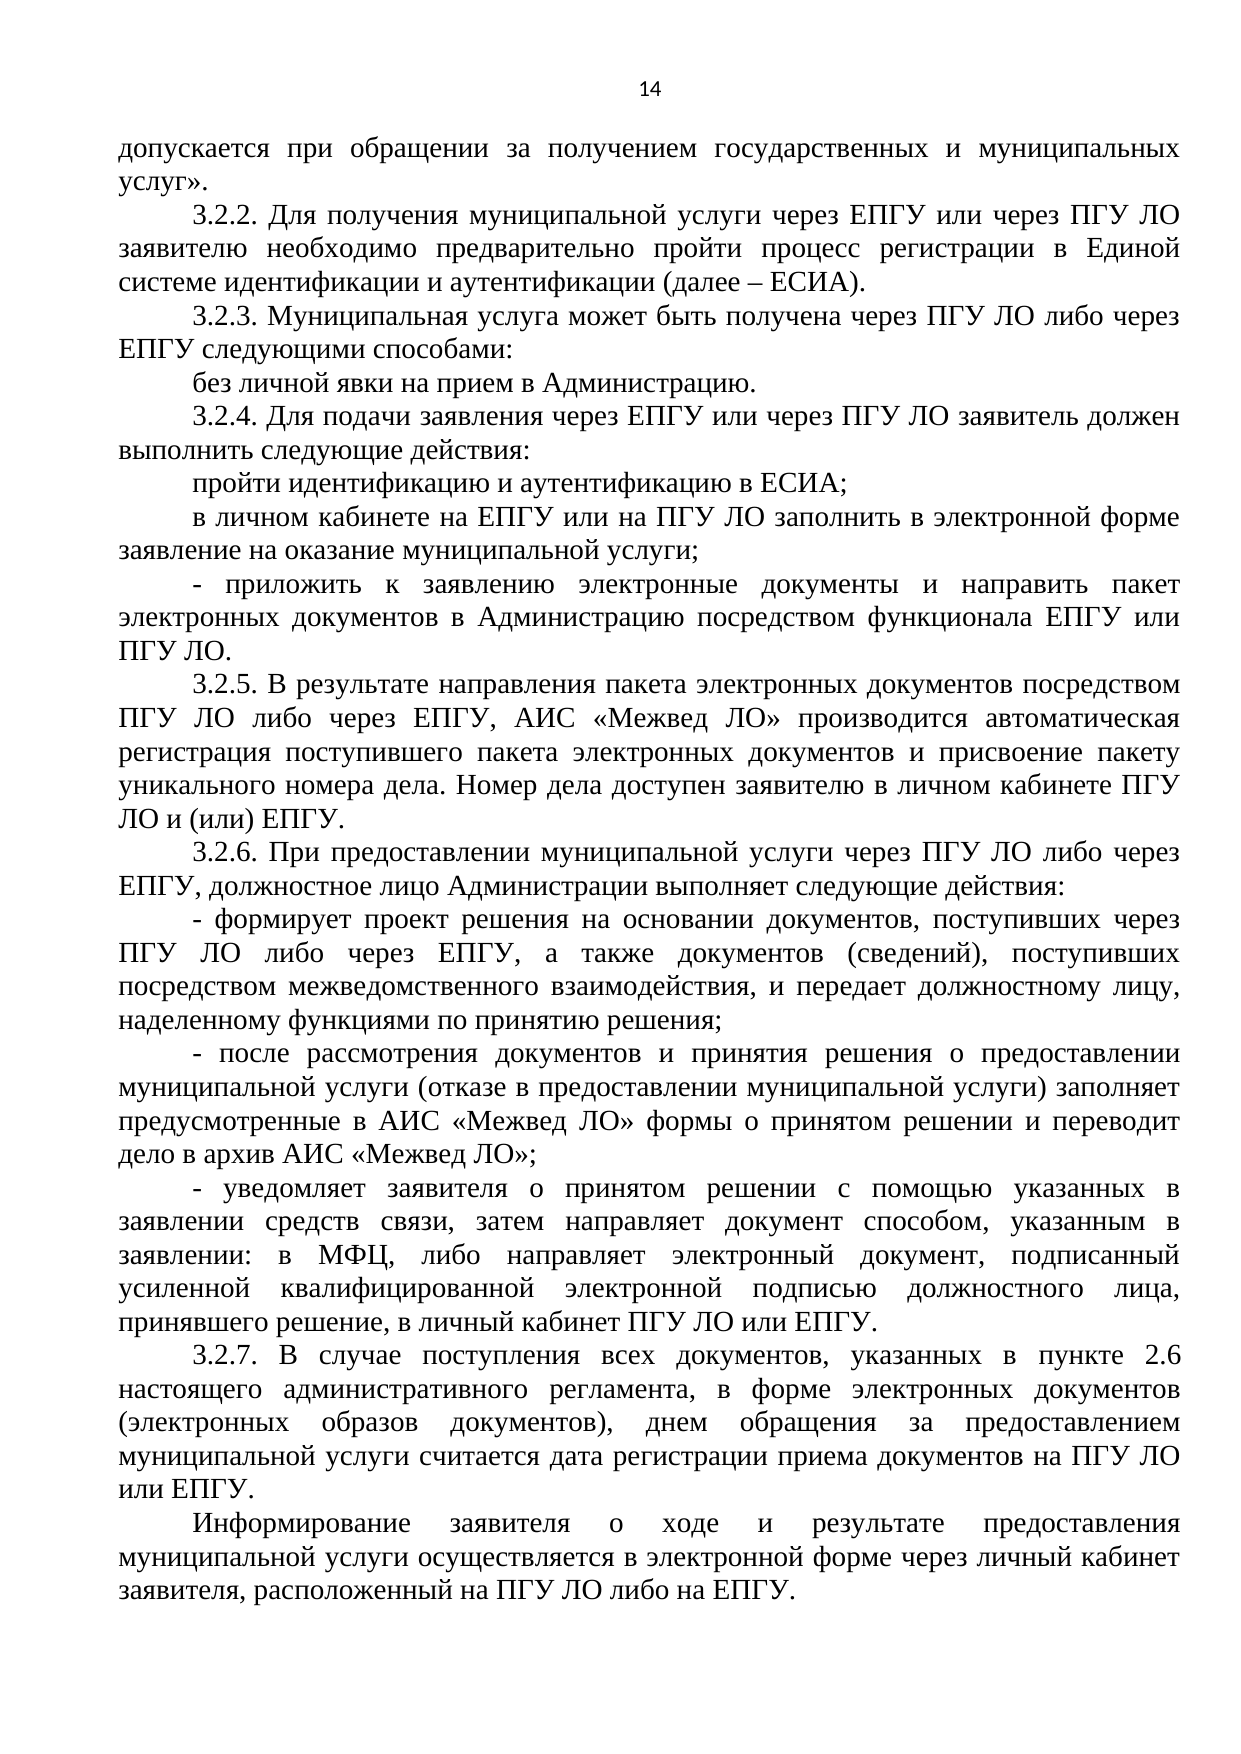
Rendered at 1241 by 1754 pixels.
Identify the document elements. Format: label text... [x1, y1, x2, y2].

text без личной явки на прием в Администрацию. [118, 365, 1181, 398]
text 3.2.3. Муниципальная услуга может быть получена через ПГУ ЛО либо через ЕПГУ следующими способами: [118, 298, 1181, 365]
text Информирование заявителя о ходе и результате предоставления муниципальной услуги осуществляется в электронной форме через личный кабинет заявителя, расположенный на ПГУ ЛО либо на ЕПГУ. [118, 1505, 1181, 1606]
text - формирует проект решения на основании документов, поступивших через ПГУ ЛО либо через ЕПГУ, а также документов (сведений), поступивших посредством межведомственного взаимодействия, и передает должностному лицу, наделенному функциями по принятию решения; [118, 901, 1181, 1036]
text 3.2.7. В случае поступления всех документов, указанных в пункте 2.6 настоящего административного регламента, в форме электронных документов (электронных образов документов), днем обращения за предоставлением муниципальной услуги считается дата регистрации приема документов на ПГУ ЛО или ЕПГУ. [118, 1337, 1181, 1505]
text - приложить к заявлению электронные документы и направить пакет электронных документов в Администрацию посредством функционала ЕПГУ или ПГУ ЛО. [118, 566, 1181, 667]
text - после рассмотрения документов и принятия решения о предоставлении муниципальной услуги (отказе в предоставлении муниципальной услуги) заполняет предусмотренные в АИС «Межвед ЛО» формы о принятом решении и переводит дело в архив АИС «Межвед ЛО»; [118, 1036, 1181, 1170]
text - уведомляет заявителя о принятом решении с помощью указанных в заявлении средств связи, затем направляет документ способом, указанным в заявлении: в МФЦ, либо направляет электронный документ, подписанный усиленной квалифицированной электронной подписью должностного лица, принявшего решение, в личный кабинет ПГУ ЛО или ЕПГУ. [118, 1170, 1181, 1337]
text пройти идентификацию и аутентификацию в ЕСИА; [118, 465, 1181, 499]
text 3.2.2. Для получения муниципальной услуги через ЕПГУ или через ПГУ ЛО заявителю необходимо предварительно пройти процесс регистрации в Единой системе идентификации и аутентификации (далее – ЕСИА). [118, 197, 1181, 298]
text 3.2.6. При предоставлении муниципальной услуги через ПГУ ЛО либо через ЕПГУ, должностное лицо Администрации выполняет следующие действия: [118, 834, 1181, 901]
text 3.2.4. Для подачи заявления через ЕПГУ или через ПГУ ЛО заявитель должен выполнить следующие действия: [118, 398, 1181, 465]
text в личном кабинете на ЕПГУ или на ПГУ ЛО заполнить в электронной форме заявление на оказание муниципальной услуги; [118, 499, 1181, 566]
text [118, 130, 1181, 197]
text 3.2.5. В результате направления пакета электронных документов посредством ПГУ ЛО либо через ЕПГУ, АИС «Межвед ЛО» производится автоматическая регистрация поступившего пакета электронных документов и присвоение пакету уникального номера дела. Номер дела доступен заявителю в личном кабинете ПГУ ЛО и (или) ЕПГУ. [118, 667, 1181, 834]
